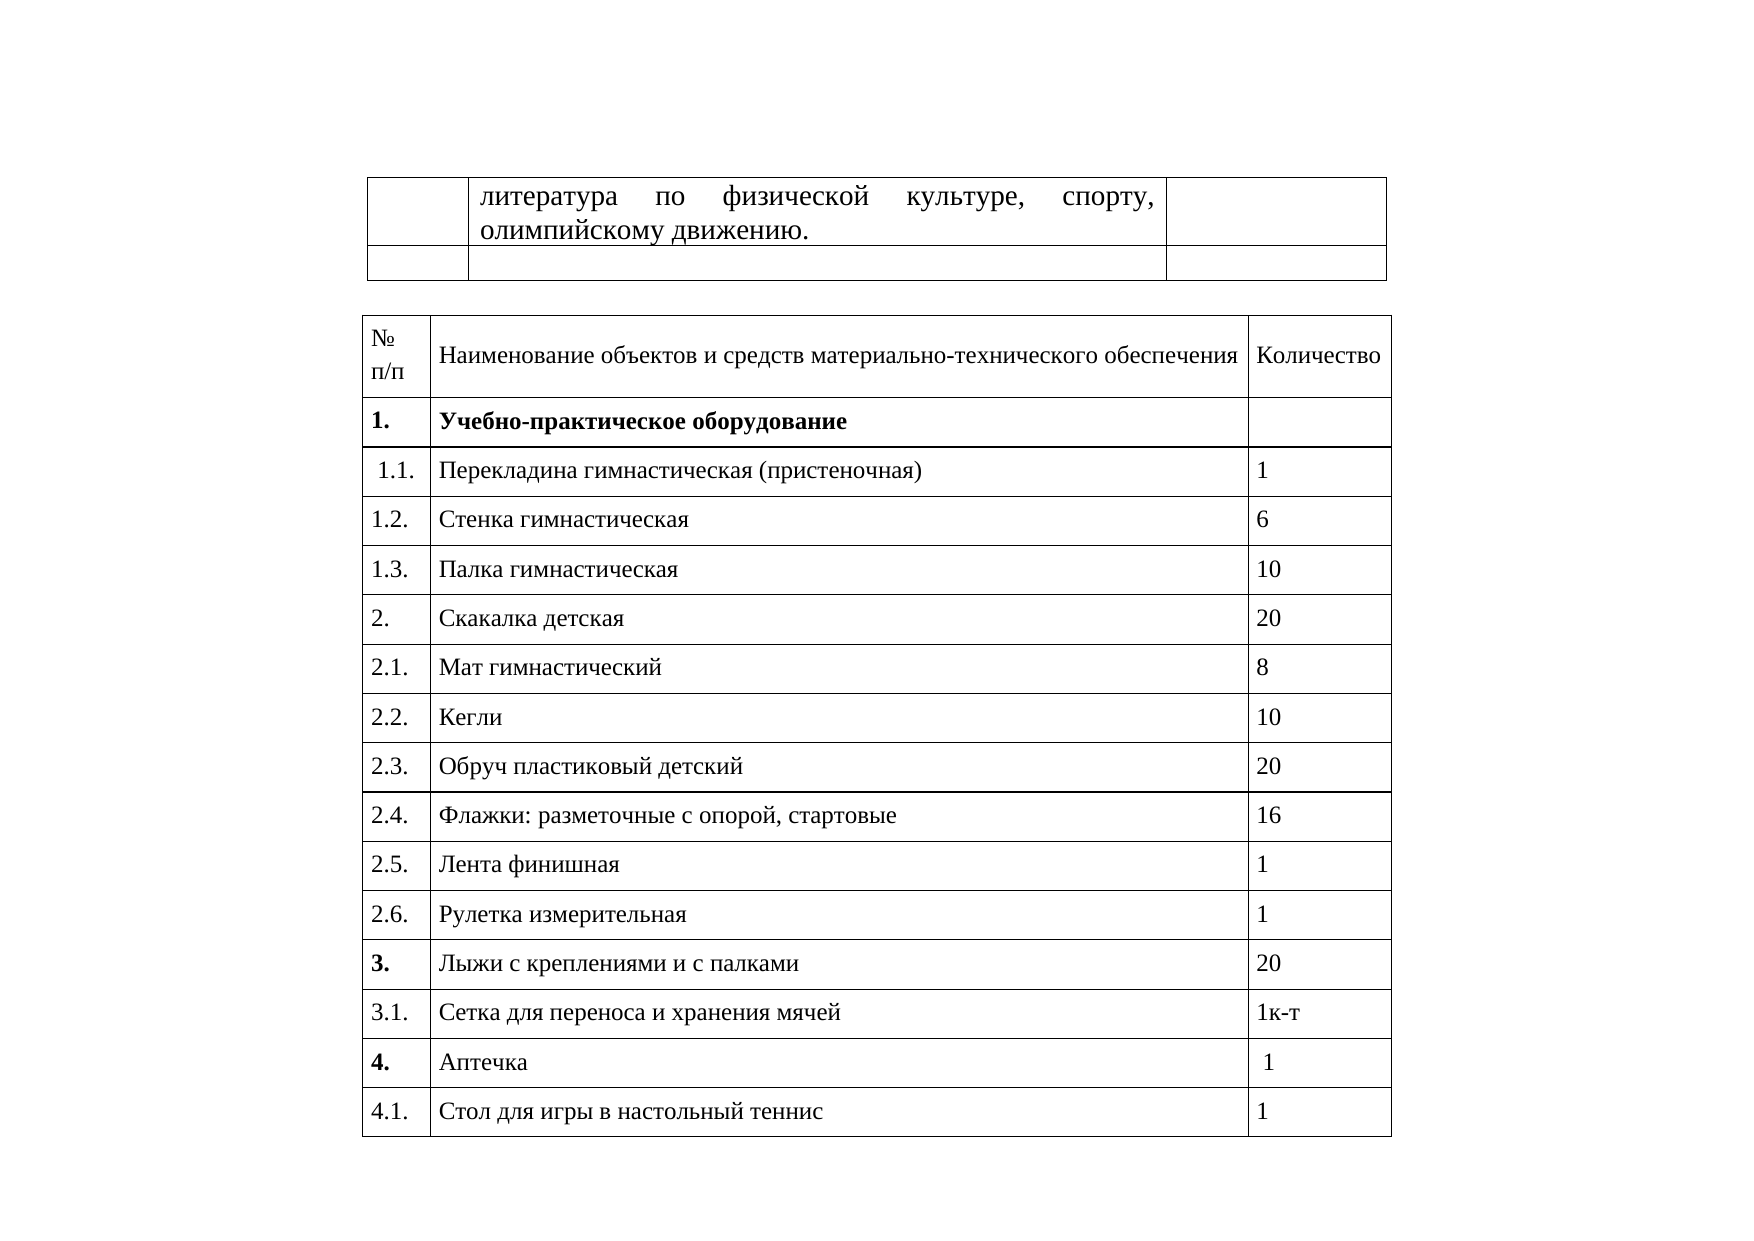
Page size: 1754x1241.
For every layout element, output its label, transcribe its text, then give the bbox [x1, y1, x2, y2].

table_cell Д [1167, 178, 1386, 245]
table_cell Лента финишная [431, 842, 1248, 890]
table_cell 2.3. [363, 743, 430, 791]
table_cell 1.3. [363, 546, 430, 594]
table_cell Лыжи с креплениями и с палками [431, 940, 1248, 988]
table_cell 10 [1249, 546, 1391, 594]
table_cell 1. [363, 398, 430, 446]
table_cell [1167, 246, 1386, 280]
table_cell Скакалка детская [431, 595, 1248, 643]
table_cell 1 [1249, 842, 1391, 890]
table_cell [368, 246, 468, 280]
table_cell Аптечка [431, 1039, 1248, 1087]
table_cell 1к-т [1249, 990, 1391, 1038]
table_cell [469, 178, 1166, 245]
table_cell 20 [1249, 940, 1391, 988]
table_cell 2. [363, 595, 430, 643]
table_cell Учебно-практическое оборудование [431, 398, 1248, 446]
table_cell 1 [1249, 448, 1391, 496]
table_cell 20 [1249, 743, 1391, 791]
table_cell 1 [1249, 891, 1391, 939]
table_cell 1.2. [363, 497, 430, 545]
table_cell Стенка гимнастическая [431, 497, 1248, 545]
table_cell 2.5. [363, 842, 430, 890]
table_cell Обруч пластиковый детский [431, 743, 1248, 791]
table_cell Сетка для переноса и хранения мячей [431, 990, 1248, 1038]
table_cell 16 [1249, 793, 1391, 841]
table_cell 1 [1249, 1088, 1391, 1136]
table_cell 20 [1249, 595, 1391, 643]
table_header Количество [1249, 316, 1391, 397]
table_cell 1.1. [363, 448, 430, 496]
table_cell 2.4. [363, 793, 430, 841]
table_cell Мат гимнастический [431, 645, 1248, 693]
table_cell Стол для игры в настольный теннис [431, 1088, 1248, 1136]
table_cell 4. [363, 1039, 430, 1087]
table_cell 8 [1249, 645, 1391, 693]
table_cell 10 [1249, 694, 1391, 742]
table_cell 6 [1249, 497, 1391, 545]
table_cell 2.6. [363, 891, 430, 939]
table_cell [469, 246, 1166, 280]
table_cell 3. [363, 940, 430, 988]
table_cell [1249, 398, 1391, 446]
table_cell Палка гимнастическая [431, 546, 1248, 594]
table_cell 4.1. [363, 1088, 430, 1136]
table_cell 3.1. [363, 990, 430, 1038]
table_cell 1 [1249, 1039, 1391, 1087]
table_cell Рулетка измерительная [431, 891, 1248, 939]
table_header № п/п [363, 316, 430, 397]
table_cell 2.2. [363, 694, 430, 742]
table_cell Кегли [431, 694, 1248, 742]
table_cell Перекладина гимнастическая (пристеночная) [431, 448, 1248, 496]
table_cell [368, 178, 468, 245]
table_cell 2.1. [363, 645, 430, 693]
table_header Наименование объектов и средств материально-технического обеспечения [431, 316, 1248, 397]
table_cell Флажки: разметочные с опорой, стартовые [431, 793, 1248, 841]
